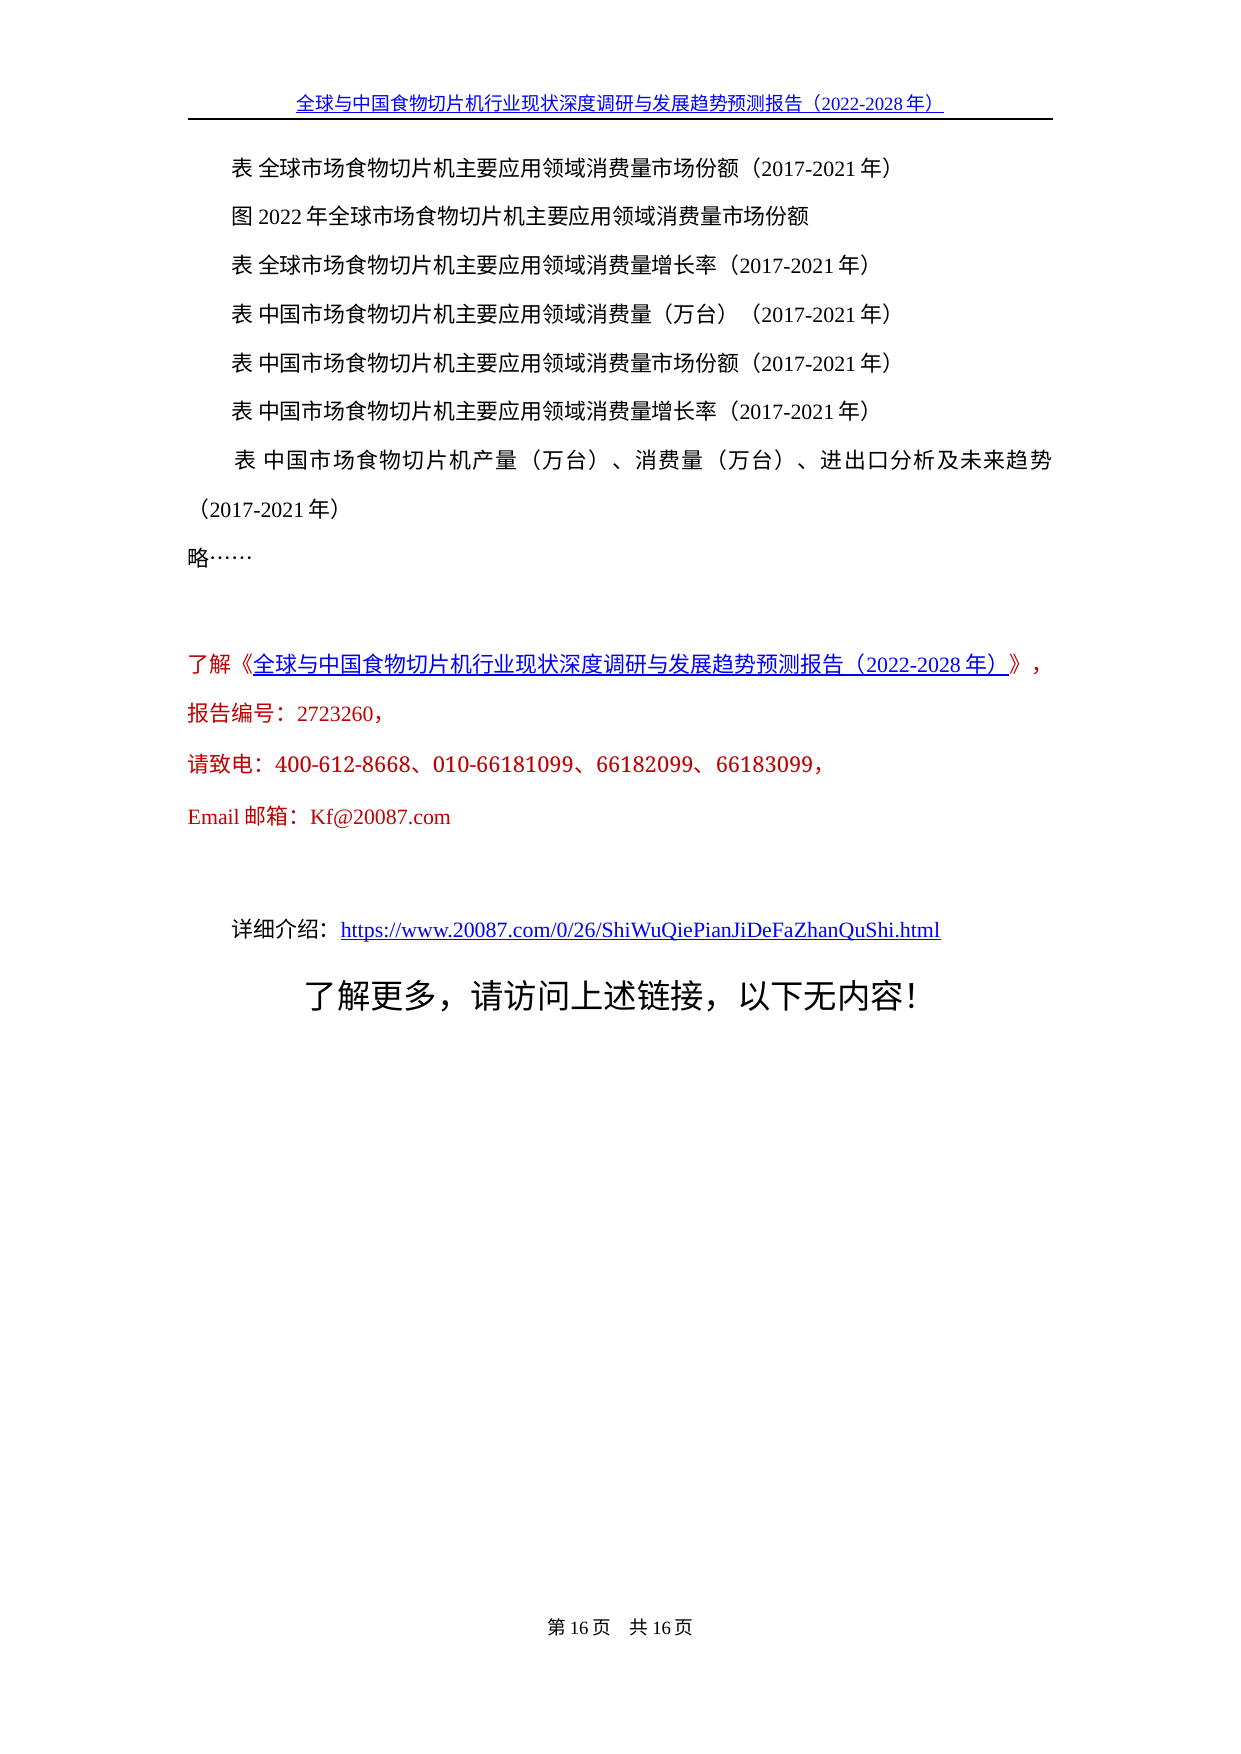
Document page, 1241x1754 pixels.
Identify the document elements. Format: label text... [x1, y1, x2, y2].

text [187, 150, 1053, 573]
text 请致电：400-612-8668、010-66181099、66182099、66183099， [187, 747, 1053, 779]
text 了解《全球与中国食物切片机行业现状深度调研与发展趋势预测报告（2022-2028年）》，报告编号：2723260， [187, 647, 1053, 728]
title 了解更多，请访问上述链接，以下无内容！ [187, 961, 1053, 1026]
text 详细介绍：https://www.20087.com/0/26/ShiWuQiePianJiDeFaZhanQuShi.html [187, 911, 1053, 944]
text Email邮箱：Kf@20087.com [187, 798, 1053, 831]
